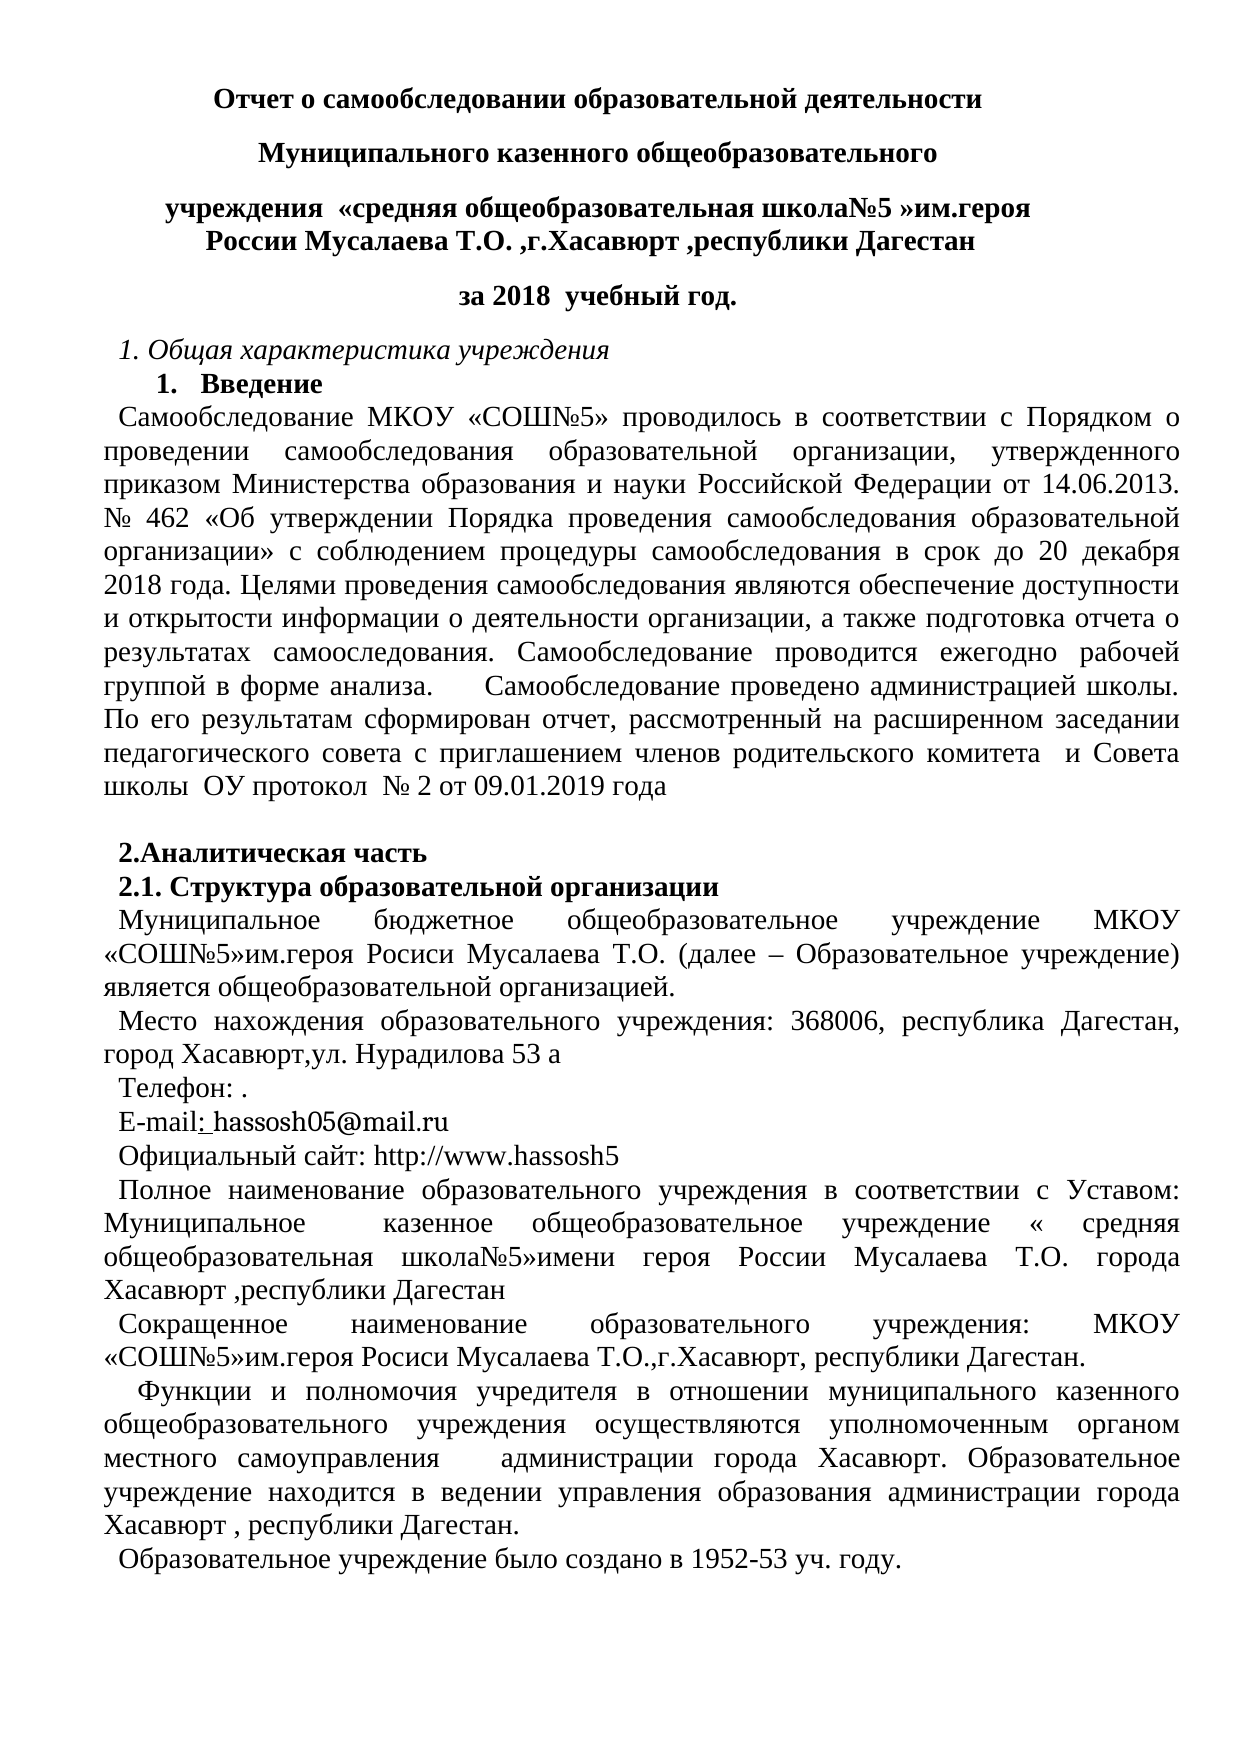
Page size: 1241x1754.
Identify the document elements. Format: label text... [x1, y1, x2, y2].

text за 2018 учебный год. [103, 278, 1078, 311]
text Полное наименование образовательного учреждения в соответствии с Уставом: Муниципальное казенное общеобразовательное учреждение « средняя общеобразовательная школа№5»имени героя России Мусалаева Т.О. города Хасавюрт ,республики Дагестан [103, 1172, 1181, 1306]
text Образовательное учреждение было создано в 1952-53 уч. году. [103, 1541, 1181, 1574]
text учреждения «средняя общеобразовательная школа№5 »им.героя России Мусалаева Т.О. ,г.Хасавюрт ,республики Дагестан [103, 190, 1078, 257]
text Самообследование МКОУ «СОШ№5» проводилось в соответствии с Порядком о проведении самообследования образовательной организации, утвержденного приказом Министерства образования и науки Российской Федерации от 14.06.2013. № 462 «Об утверждении Порядка проведения самообследования образовательной организации» с соблюдением процедуры самообследования в срок до 20 декабря 2018 года. Целями проведения самообследования являются обеспечение доступности и открытости информации о деятельности организации, а также подготовка отчета о результатах самооследования. Самообследование проводится ежегодно рабочей группой в форме анализа. Самообследование проведено администрацией школы. По его результатам сформирован отчет, рассмотренный на расширенном заседании педагогического совета с приглашением членов родительского комитета и Совета школы ОУ протокол № 2 от 09.01.2019 года [103, 399, 1181, 802]
text Муниципального казенного общеобразовательного [103, 136, 1078, 169]
text E-mail: hassosh05@mail.ru [103, 1104, 1181, 1138]
text Место нахождения образовательного учреждения: 368006, республика Дагестан, город Хасавюрт,ул. Нурадилова 53 а [103, 1003, 1181, 1070]
text Отчет о самообследовании образовательной деятельности [103, 81, 1078, 115]
list Введение [156, 366, 1181, 399]
text 2.Аналитическая часть [118, 835, 1181, 869]
text Сокращенное наименование образовательного учреждения: МКОУ «СОШ№5»им.героя Росиси Мусалаева Т.О.,г.Хасавюрт, республики Дагестан. [103, 1306, 1181, 1373]
text 1. Общая характеристика учреждения [118, 332, 1181, 366]
text Функции и полномочия учредителя в отношении муниципального казенного общеобразовательного учреждения осуществляются уполномоченным органом местного самоуправления администрации города Хасавюрт. Образовательное учреждение находится в ведении управления образования администрации города Хасавюрт , республики Дагестан. [103, 1373, 1181, 1541]
text Официальный сайт: http://www.hassosh5 [103, 1138, 1181, 1172]
text Муниципальное бюджетное общеобразовательное учреждение МКОУ «СОШ№5»им.героя Росиси Мусалаева Т.О. (далее – Образовательное учреждение) является общеобразовательной организацией. [103, 902, 1181, 1003]
text Телефон: . [103, 1070, 1181, 1104]
text 2.1. Структура образовательной организации [103, 869, 1181, 902]
